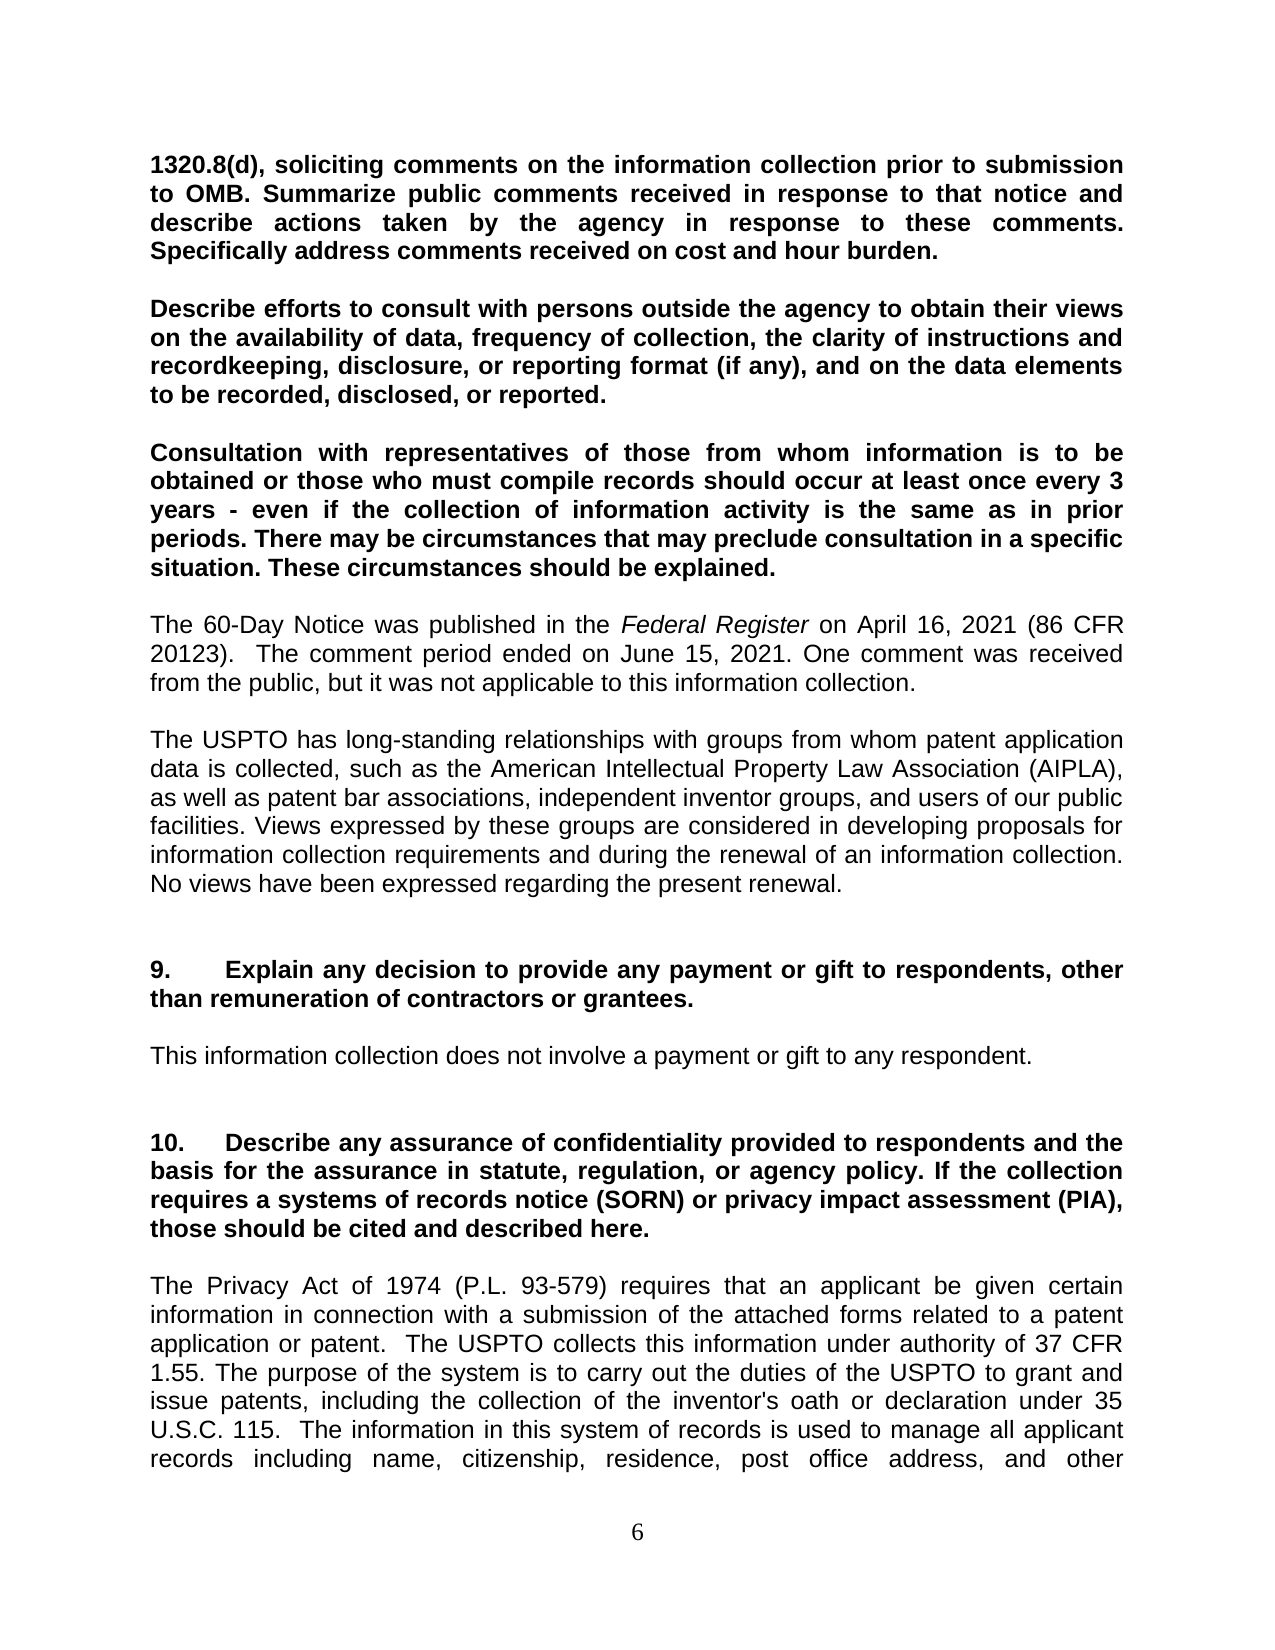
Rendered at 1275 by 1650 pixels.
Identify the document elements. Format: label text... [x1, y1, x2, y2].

text The 60-Day Notice was published in the Federal Register on April 16, 2021 (86 CFR 20123). The comment period ended on June 15, 2021. One comment was received from the public, but it was not applicable to this information collection. [150, 610, 1125, 696]
text 9. Explain any decision to provide any payment or gift to respondents, other than remuneration of contractors or grantees. [150, 955, 1125, 1012]
text Consultation with representatives of those from whom information is to be obtained or those who must compile records should occur at least once every 3 years - even if the collection of information activity is the same as in prior periods. There may be circumstances that may preclude consultation in a specific situation. These circumstances should be explained. [150, 437, 1125, 581]
text This information collection does not involve a payment or gift to any respondent. [150, 1041, 1125, 1070]
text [150, 1271, 1125, 1472]
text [150, 150, 1125, 265]
text The USPTO has long-standing relationships with groups from whom patent application data is collected, such as the American Intellectual Property Law Association (AIPLA), as well as patent bar associations, independent inventor groups, and users of our public facilities. Views expressed by these groups are considered in developing proposals for information collection requirements and during the renewal of an information collection. No views have been expressed regarding the present renewal. [150, 725, 1125, 897]
text 10. Describe any assurance of confidentiality provided to respondents and the basis for the assurance in statute, regulation, or agency policy. If the collection requires a systems of records notice (SORN) or privacy impact assessment (PIA), those should be cited and described here. [150, 1127, 1125, 1242]
text Describe efforts to consult with persons outside the agency to obtain their views on the availability of data, frequency of collection, the clarity of instructions and recordkeeping, disclosure, or reporting format (if any), and on the data elements to be recorded, disclosed, or reported. [150, 294, 1125, 409]
